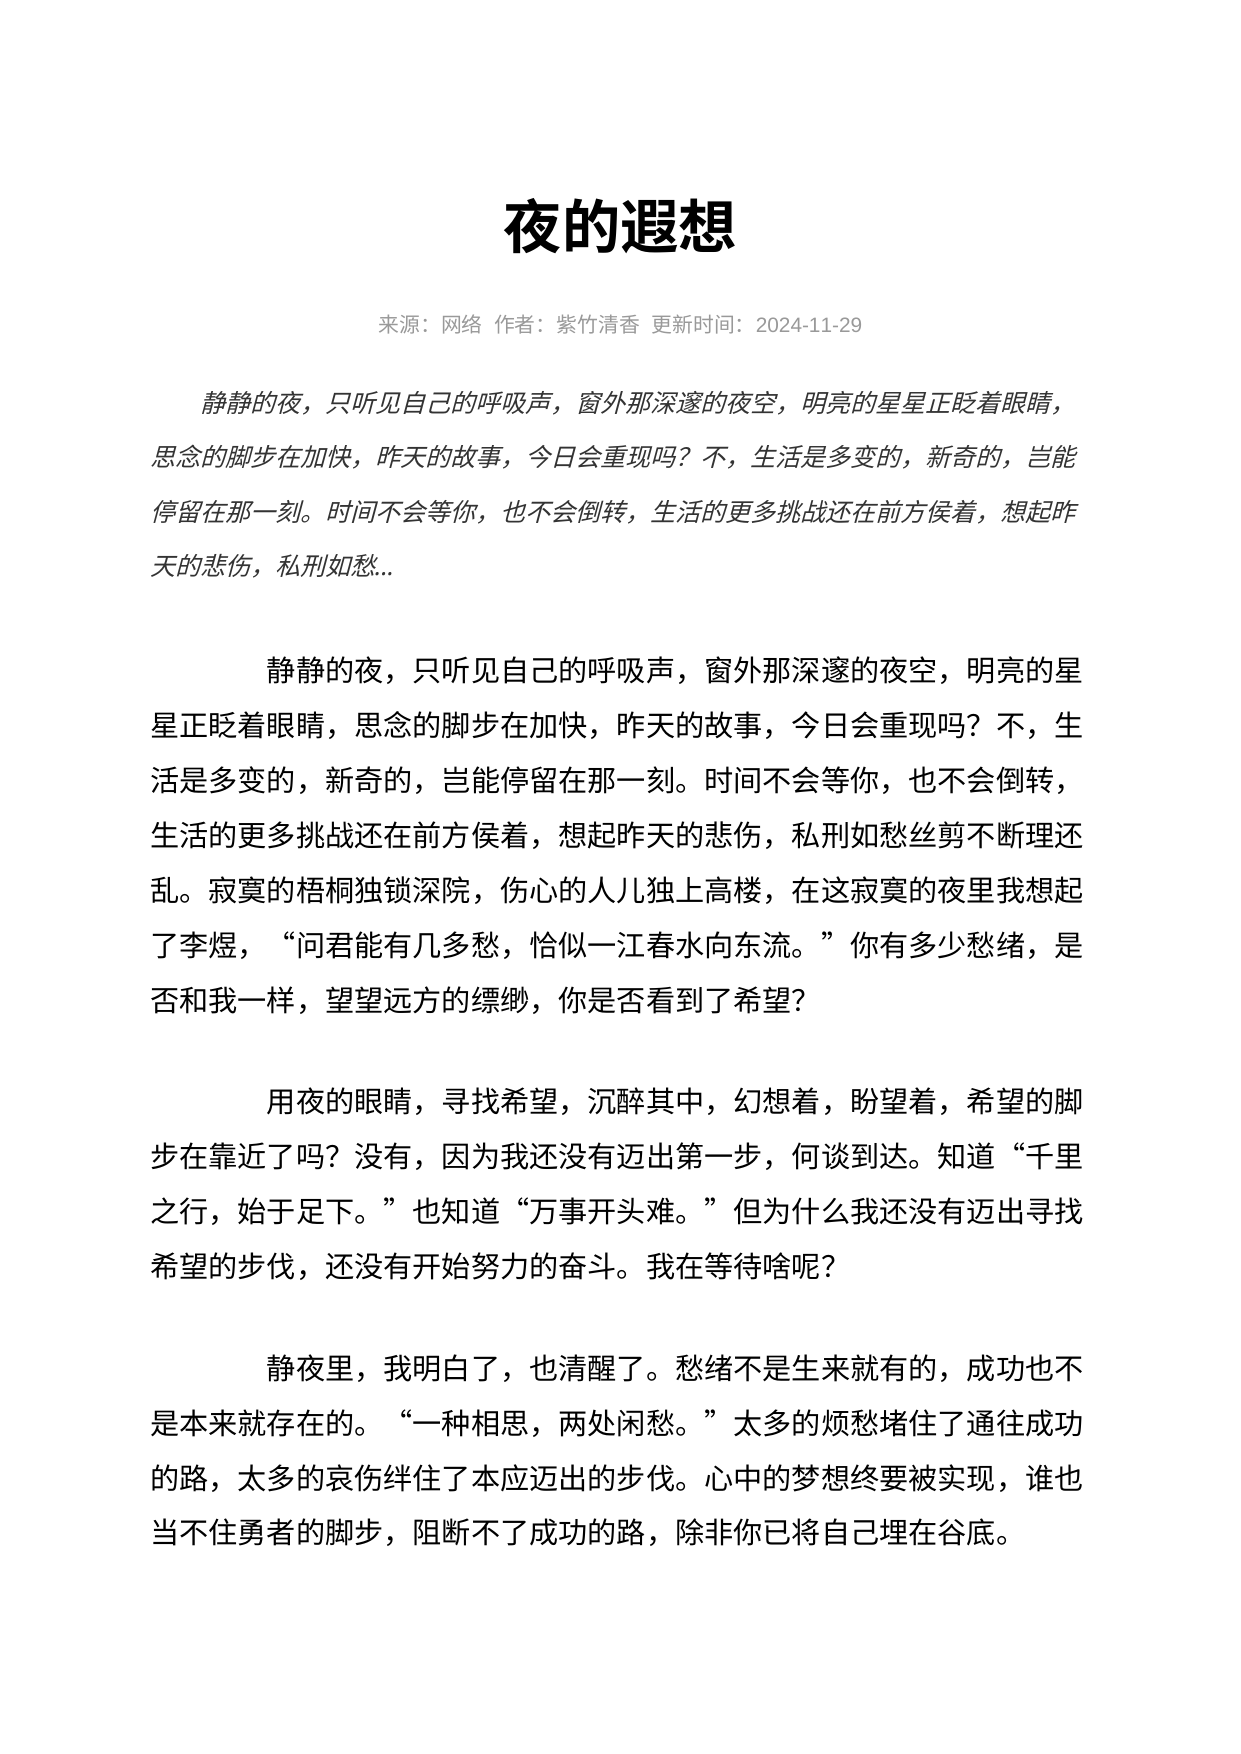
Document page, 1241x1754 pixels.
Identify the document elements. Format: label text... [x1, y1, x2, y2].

subtitle 夜的遐想 [150, 181, 1090, 266]
text 静静的夜，只听见自己的呼吸声，窗外那深邃的夜空，明亮的星星正眨着眼睛，思念的脚步在加快，昨天的故事，今日会重现吗？不，生活是多变的，新奇的，岂能停留在那一刻。时间不会等你，也不会倒转，生活的更多挑战还在前方侯着，想起昨天的悲伤，私刑如愁... [150, 383, 1090, 583]
text 来源：网络 作者：紫竹清香 更新时间：2024-11-29 [150, 313, 1090, 337]
text 用夜的眼睛，寻找希望，沉醉其中，幻想着，盼望着，希望的脚步在靠近了吗？没有，因为我还没有迈出第一步，何谈到达。知道“千里之行，始于足下。”也知道“万事开头难。”但为什么我还没有迈出寻找希望的步伐，还没有开始努力的奋斗。我在等待啥呢？ [150, 1079, 1090, 1286]
text 静静的夜，只听见自己的呼吸声，窗外那深邃的夜空，明亮的星星正眨着眼睛，思念的脚步在加快，昨天的故事，今日会重现吗？不，生活是多变的，新奇的，岂能停留在那一刻。时间不会等你，也不会倒转，生活的更多挑战还在前方侯着，想起昨天的悲伤，私刑如愁丝剪不断理还乱。寂寞的梧桐独锁深院，伤心的人儿独上高楼，在这寂寞的夜里我想起了李煜，“问君能有几多愁，恰似一江春水向东流。”你有多少愁绪，是否和我一样，望望远方的缥缈，你是否看到了希望？ [150, 648, 1090, 1019]
text 静夜里，我明白了，也清醒了。愁绪不是生来就有的，成功也不是本来就存在的。“一种相思，两处闲愁。”太多的烦愁堵住了通往成功的路，太多的哀伤绊住了本应迈出的步伐。心中的梦想终要被实现，谁也当不住勇者的脚步，阻断不了成功的路，除非你已将自己埋在谷底。 [150, 1345, 1090, 1552]
